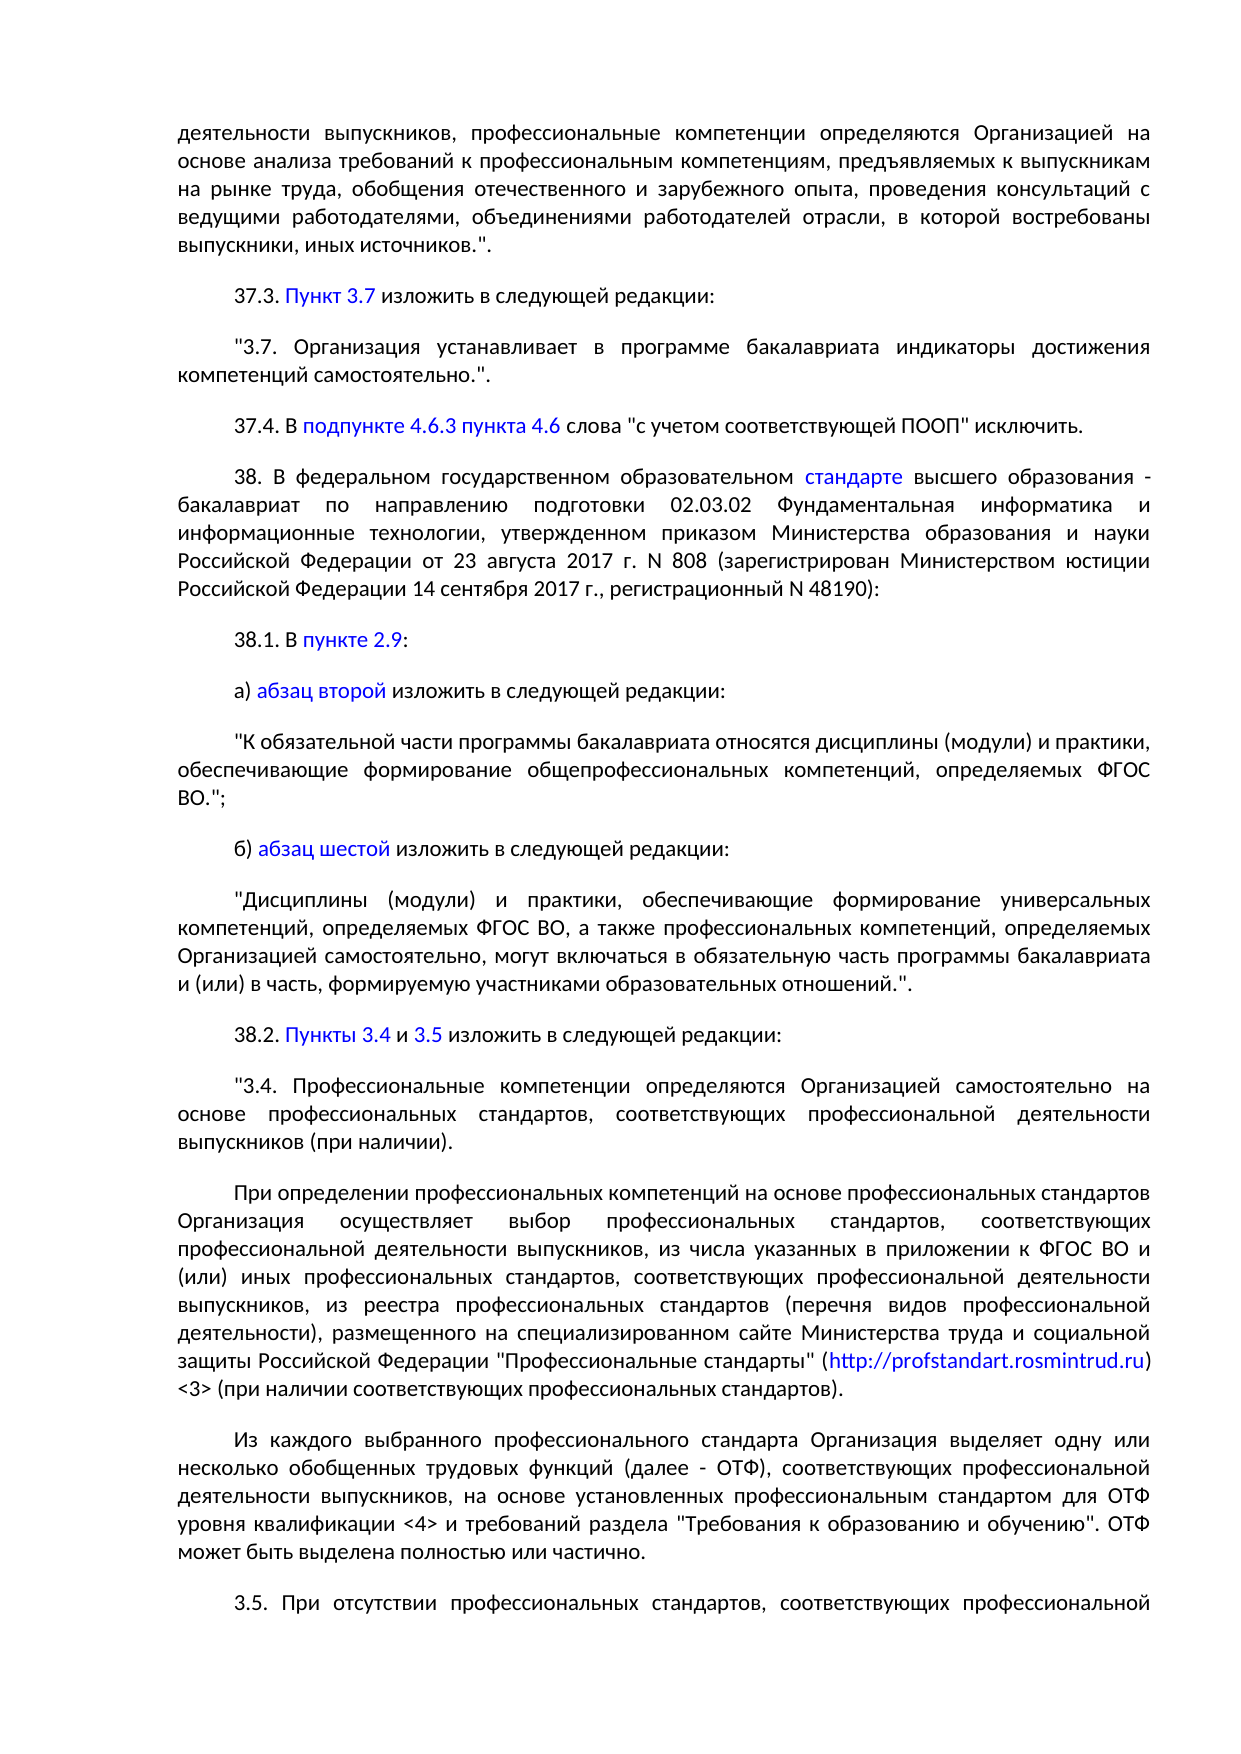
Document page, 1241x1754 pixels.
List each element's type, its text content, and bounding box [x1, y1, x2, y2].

text 38.1. В пункте 2.9: [177, 625, 1152, 653]
text б) абзац шестой изложить в следующей редакции: [177, 834, 1152, 862]
text 38. В федеральном государственном образовательном стандарте высшего образования - бакалавриат по направлению подготовки 02.03.02 Фундаментальная информатика и информационные технологии, утвержденном приказом Министерства образования и науки Российской Федерации от 23 августа 2017 г. N 808 (зарегистрирован Министерством юстиции Российской Федерации 14 сентября 2017 г., регистрационный N 48190): [177, 462, 1152, 602]
text Из каждого выбранного профессионального стандарта Организация выделяет одну или несколько обобщенных трудовых функций (далее - ОТФ), соответствующих профессиональной деятельности выпускников, на основе установленных профессиональным стандартом для ОТФ уровня квалификации <4> и требований раздела "Требования к образованию и обучению". ОТФ может быть выделена полностью или частично. [177, 1425, 1152, 1565]
text "3.7. Организация устанавливает в программе бакалавриата индикаторы достижения компетенций самостоятельно.". [177, 332, 1152, 388]
text При определении профессиональных компетенций на основе профессиональных стандартов Организация осуществляет выбор профессиональных стандартов, соответствующих профессиональной деятельности выпускников, из числа указанных в приложении к ФГОС ВО и (или) иных профессиональных стандартов, соответствующих профессиональной деятельности выпускников, из реестра профессиональных стандартов (перечня видов профессиональной деятельности), размещенного на специализированном сайте Министерства труда и социальной защиты Российской Федерации "Профессиональные стандарты" (http://profstandart.rosmintrud.ru) <3> (при наличии соответствующих профессиональных стандартов). [177, 1178, 1152, 1402]
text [177, 1588, 1152, 1616]
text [177, 118, 1152, 258]
text 38.2. Пункты 3.4 и 3.5 изложить в следующей редакции: [177, 1020, 1152, 1048]
text "3.4. Профессиональные компетенции определяются Организацией самостоятельно на основе профессиональных стандартов, соответствующих профессиональной деятельности выпускников (при наличии). [177, 1071, 1152, 1155]
text а) абзац второй изложить в следующей редакции: [177, 676, 1152, 704]
text "К обязательной части программы бакалавриата относятся дисциплины (модули) и практики, обеспечивающие формирование общепрофессиональных компетенций, определяемых ФГОС ВО."; [177, 727, 1152, 811]
text 37.4. В подпункте 4.6.3 пункта 4.6 слова "с учетом соответствующей ПООП" исключить. [177, 411, 1152, 439]
text 37.3. Пункт 3.7 изложить в следующей редакции: [177, 281, 1152, 309]
text "Дисциплины (модули) и практики, обеспечивающие формирование универсальных компетенций, определяемых ФГОС ВО, а также профессиональных компетенций, определяемых Организацией самостоятельно, могут включаться в обязательную часть программы бакалавриата и (или) в часть, формируемую участниками образовательных отношений.". [177, 885, 1152, 997]
